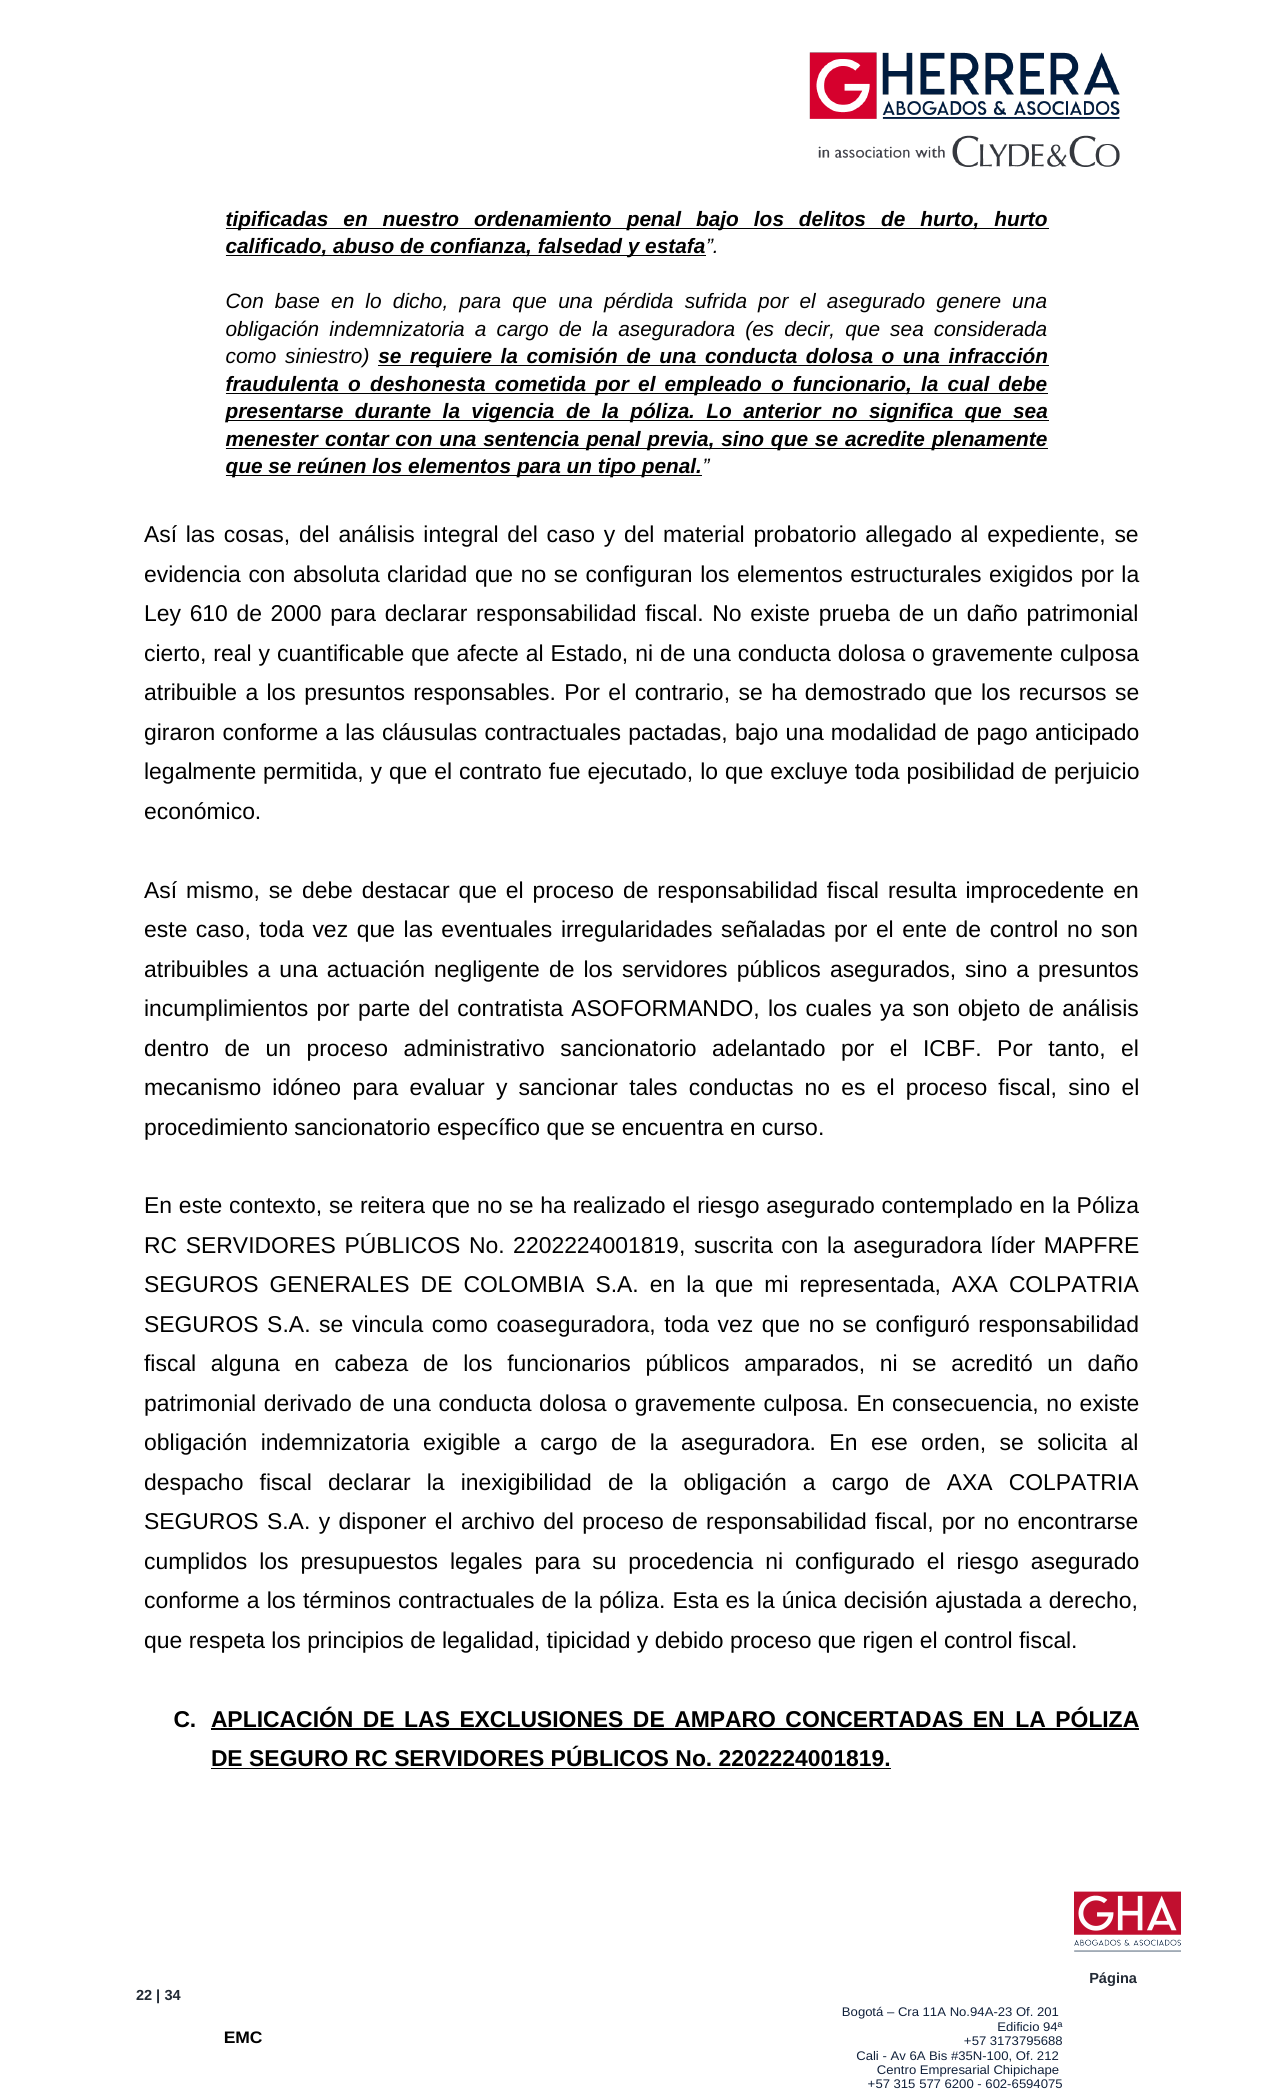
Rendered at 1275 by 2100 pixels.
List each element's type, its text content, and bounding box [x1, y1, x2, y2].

list APLICACIÓN DE LAS EXCLUSIONES DE AMPARO CONCERTADAS EN LA PÓLIZA DE SEGURO RC SERVIDORES PÚBLICOS No. 2202224001819. [173, 1706, 1139, 1771]
text Así mismo, se debe destacar que el proceso de responsabilidad fiscal resulta improcedente en este caso, toda vez que las eventuales irregularidades señaladas por el ente de control no son atribuibles a una actuación negligente de los servidores públicos asegurados, sino a presuntos incumplimientos por parte del contratista ASOFORMANDO, los cuales ya son objeto de análisis dentro de un proceso administrativo sancionatorio adelantado por el ICBF. Por tanto, el mecanismo idóneo para evaluar y sancionar tales conductas no es el proceso fiscal, sino el procedimiento sancionatorio específico que se encuentra en curso. [144, 877, 1140, 1140]
text Con base en lo dicho, para que una pérdida sufrida por el asegurado genere una obligación indemnizatoria a cargo de la aseguradora (es decir, que sea considerada como siniestro) se requiere la comisión de una conducta dolosa o una infracción fraudulenta o deshonesta cometida por el empleado o funcionario, la cual debe presentarse durante la vigencia de la póliza. Lo anterior no significa que sea menester contar con una sentencia penal previa, sino que se acredite plenamente que se reúnen los elementos para un tipo penal.” [225, 289, 1051, 478]
text En este contexto, se reitera que no se ha realizado el riesgo asegurado contemplado en la Póliza RC SERVIDORES PÚBLICOS No. 2202224001819, suscrita con la aseguradora líder MAPFRE SEGUROS GENERALES DE COLOMBIA S.A. en la que mi representada, AXA COLPATRIA SEGUROS S.A. se vincula como coaseguradora, toda vez que no se configuró responsabilidad fiscal alguna en cabeza de los funcionarios públicos amparados, ni se acreditó un daño patrimonial derivado de una conducta dolosa o gravemente culposa. En consecuencia, no existe obligación indemnizatoria exigible a cargo de la aseguradora. En ese orden, se solicita al despacho fiscal declarar la inexigibilidad de la obligación a cargo de AXA COLPATRIA SEGUROS S.A. y disponer el archivo del proceso de responsabilidad fiscal, por no encontrarse cumplidos los presupuestos legales para su procedencia ni configurado el riesgo asegurado conforme a los términos contractuales de la póliza. Esta es la única decisión ajustada a derecho, que respeta los principios de legalidad, tipicidad y debido proceso que rigen el control fiscal. [144, 1192, 1140, 1653]
text Así las cosas, del análisis integral del caso y del material probatorio allegado al expediente, se evidencia con absoluta claridad que no se configuran los elementos estructurales exigidos por la Ley 610 de 2000 para declarar responsabilidad fiscal. No existe prueba de un daño patrimonial cierto, real y cuantificable que afecte al Estado, ni de una conducta dolosa o gravemente culposa atribuible a los presuntos responsables. Por el contrario, se ha demostrado que los recursos se giraron conforme a las cláusulas contractuales pactadas, bajo una modalidad de pago anticipado legalmente permitida, y que el contrato fue ejecutado, lo que excluye toda posibilidad de perjuicio económico. [144, 521, 1140, 824]
picture [1067, 1887, 1188, 1955]
picture [789, 35, 1140, 184]
